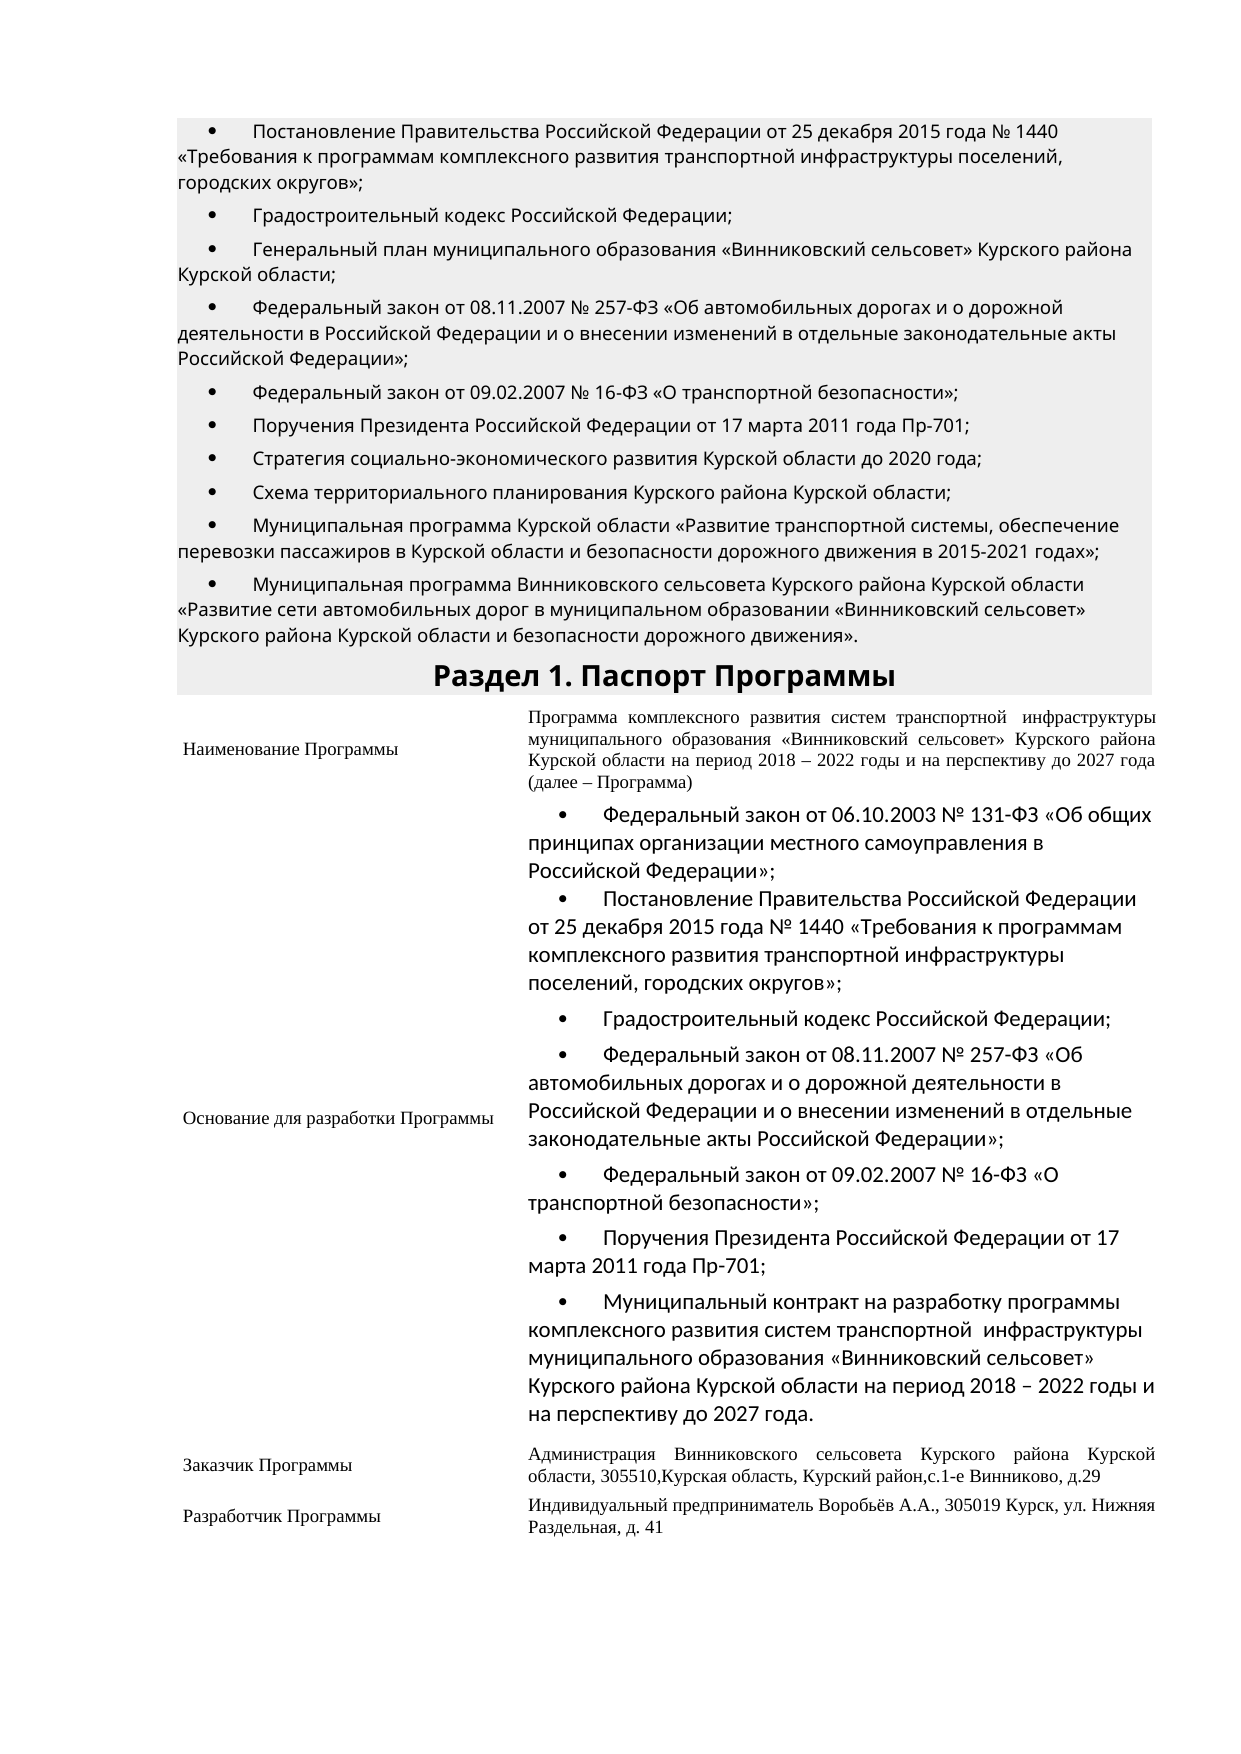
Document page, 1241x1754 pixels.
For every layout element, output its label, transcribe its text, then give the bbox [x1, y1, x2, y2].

list Муниципальная программа Курской области «Развитие транспортной системы, обеспечение перевозки пассажиров в Курской области и безопасности дорожного движения в 2015-2021 годах»; [177, 512, 1152, 563]
list Федеральный закон от 08.11.2007 № 257-ФЗ «Об автомобильных дорогах и о дорожной деятельности в Российской Федерации и о внесении изменений в отдельные законодательные акты Российской Федерации»; [177, 295, 1152, 371]
table_cell Администрация Винниковского сельсовета Курского района Курской области, 305510,Курская область, Курский район,с.1-е Винниково, д.29 [522, 1440, 1162, 1489]
table_cell Основание для разработки Программы [177, 797, 521, 1438]
list Муниципальная программа Винниковского сельсовета Курского района Курской области «Развитие сети автомобильных дорог в муниципальном образовании «Винниковский сельсовет» Курского района Курской области и безопасности дорожного движения». [177, 571, 1152, 648]
list Постановление Правительства Российской Федерации от 25 декабря 2015 года № 1440 «Требования к программам комплексного развития транспортной инфраструктуры поселений, городских округов»; [177, 118, 1152, 195]
list Градостроительный кодекс Российской Федерации; [177, 202, 1152, 228]
list Стратегия социально-экономического развития Курской области до 2020 года; [177, 446, 1152, 471]
table_cell Разработчик Программы [177, 1491, 521, 1540]
table_header Наименование Программы [177, 703, 521, 795]
list Поручения Президента Российской Федерации от 17 марта 2011 года Пр-701; [177, 412, 1152, 438]
list Генеральный план муниципального образования «Винниковский сельсовет» Курского района Курской области; [177, 236, 1152, 287]
table_header Программа комплексного развития систем транспортной инфраструктуры муниципального образования «Винниковский сельсовет» Курского района Курской области на период 2018 – 2022 годы и на перспективу до 2027 года (далее – Программа) [522, 703, 1162, 795]
subtitle Раздел 1. Паспорт Программы [177, 656, 1152, 695]
list Федеральный закон от 09.02.2007 № 16-ФЗ «О транспортной безопасности»; [177, 379, 1152, 404]
table_cell Индивидуальный предприниматель Воробьёв А.А., 305019 Курск, ул. Нижняя Раздельная, д. 41 [522, 1491, 1162, 1540]
table_cell Федеральный закон от 06.10.2003 № 131-ФЗ «Об общих принципах организации местного самоуправления в Российской Федерации»; Постановление Правительства Российской Федерации от 25 декабря 2015 года № 1440 «Требования к программам комплексного развития транспортной инфраструктуры поселений, городских округов»; Градостроительный кодекс Российской Федерации; Федеральный закон от 08.11.2007 № 257-ФЗ «Об автомобильных дорогах и о дорожной деятельности в Российской Федерации и о внесении изменений в отдельные законодательные акты Российской Федерации»; Федеральный закон от 09.02.2007 № 16-ФЗ «О транспортной безопасности»; Поручения Президента Российской Федерации от 17 марта 2011 года Пр-701; Муниципальный контракт на разработку программы комплексного развития систем транспортной инфраструктуры муниципального образования «Винниковский сельсовет» Курского района Курской области на период 2018 – 2022 годы и на перспективу до 2027 года. [522, 797, 1162, 1438]
list Схема территориального планирования Курского района Курской области; [177, 479, 1152, 504]
table_cell Заказчик Программы [177, 1440, 521, 1489]
